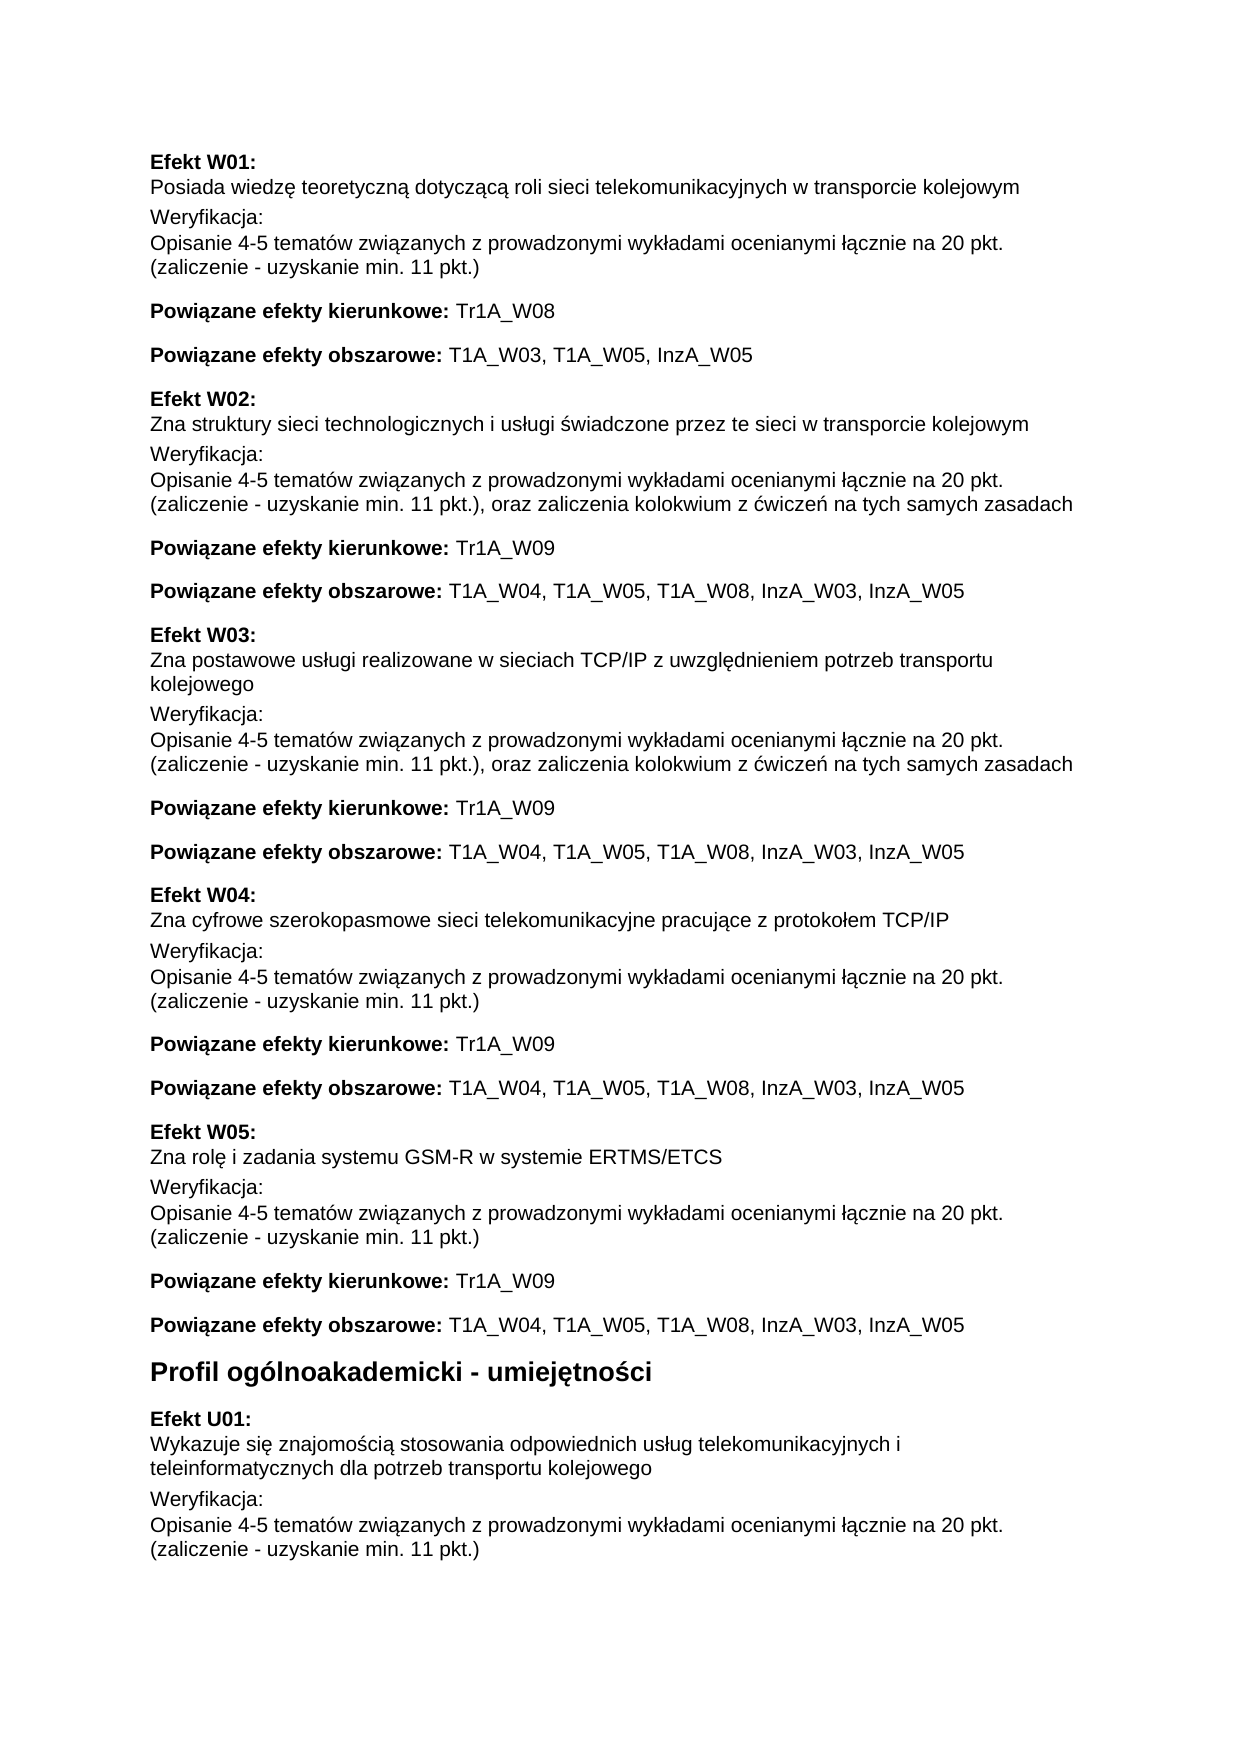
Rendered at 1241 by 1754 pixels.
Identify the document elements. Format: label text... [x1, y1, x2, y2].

text Zna struktury sieci technologicznych i usługi świadczone przez te sieci w transporcie kolejowym [150, 411, 1090, 435]
text Zna rolę i zadania systemu GSM-R w systemie ERTMS/ETCS [150, 1145, 1090, 1169]
text Opisanie 4-5 tematów związanych z prowadzonymi wykładami ocenianymi łącznie na 20 pkt. (zaliczenie - uzyskanie min. 11 pkt.) [150, 231, 1090, 279]
text Efekt W02: [150, 386, 1090, 410]
text Zna cyfrowe szerokopasmowe sieci telekomunikacyjne pracujące z protokołem TCP/IP [150, 908, 1090, 932]
text Opisanie 4-5 tematów związanych z prowadzonymi wykładami ocenianymi łącznie na 20 pkt. (zaliczenie - uzyskanie min. 11 pkt.) [150, 964, 1090, 1012]
text Opisanie 4-5 tematów związanych z prowadzonymi wykładami ocenianymi łącznie na 20 pkt. (zaliczenie - uzyskanie min. 11 pkt.), oraz zaliczenia kolokwium z ćwiczeń na tych samych zasadach [150, 728, 1090, 776]
text Powiązane efekty obszarowe: T1A_W03, T1A_W05, InzA_W05 [150, 343, 1090, 367]
text Zna postawowe usługi realizowane w sieciach TCP/IP z uwzględnieniem potrzeb transportu kolejowego [150, 648, 1090, 696]
text Opisanie 4-5 tematów związanych z prowadzonymi wykładami ocenianymi łącznie na 20 pkt. (zaliczenie - uzyskanie min. 11 pkt.) [150, 1512, 1090, 1560]
text Opisanie 4-5 tematów związanych z prowadzonymi wykładami ocenianymi łącznie na 20 pkt. (zaliczenie - uzyskanie min. 11 pkt.), oraz zaliczenia kolokwium z ćwiczeń na tych samych zasadach [150, 468, 1090, 516]
text Powiązane efekty kierunkowe: Tr1A_W09 [150, 1032, 1090, 1056]
subtitle Profil ogólnoakademicki - umiejętności [150, 1356, 1090, 1387]
text Efekt W04: [150, 883, 1090, 907]
text Powiązane efekty obszarowe: T1A_W04, T1A_W05, T1A_W08, InzA_W03, InzA_W05 [150, 1076, 1090, 1100]
text Powiązane efekty kierunkowe: Tr1A_W09 [150, 796, 1090, 820]
text Weryfikacja: [150, 1175, 1090, 1199]
text Weryfikacja: [150, 205, 1090, 229]
text Weryfikacja: [150, 1486, 1090, 1510]
text Efekt W03: [150, 623, 1090, 647]
text Powiązane efekty obszarowe: T1A_W04, T1A_W05, T1A_W08, InzA_W03, InzA_W05 [150, 1312, 1090, 1336]
text Posiada wiedzę teoretyczną dotyczącą roli sieci telekomunikacyjnych w transporcie kolejowym [150, 175, 1090, 199]
text Powiązane efekty kierunkowe: Tr1A_W09 [150, 1269, 1090, 1293]
text Wykazuje się znajomością stosowania odpowiednich usług telekomunikacyjnych i teleinformatycznych dla potrzeb transportu kolejowego [150, 1432, 1090, 1480]
text Opisanie 4-5 tematów związanych z prowadzonymi wykładami ocenianymi łącznie na 20 pkt. (zaliczenie - uzyskanie min. 11 pkt.) [150, 1201, 1090, 1249]
text Efekt U01: [150, 1407, 1090, 1431]
text Weryfikacja: [150, 702, 1090, 726]
text Powiązane efekty kierunkowe: Tr1A_W09 [150, 535, 1090, 559]
text Powiązane efekty obszarowe: T1A_W04, T1A_W05, T1A_W08, InzA_W03, InzA_W05 [150, 839, 1090, 863]
text Weryfikacja: [150, 442, 1090, 466]
text Powiązane efekty obszarowe: T1A_W04, T1A_W05, T1A_W08, InzA_W03, InzA_W05 [150, 579, 1090, 603]
text Efekt W05: [150, 1120, 1090, 1144]
text Powiązane efekty kierunkowe: Tr1A_W08 [150, 299, 1090, 323]
text Efekt W01: [150, 150, 1090, 174]
text Weryfikacja: [150, 938, 1090, 962]
